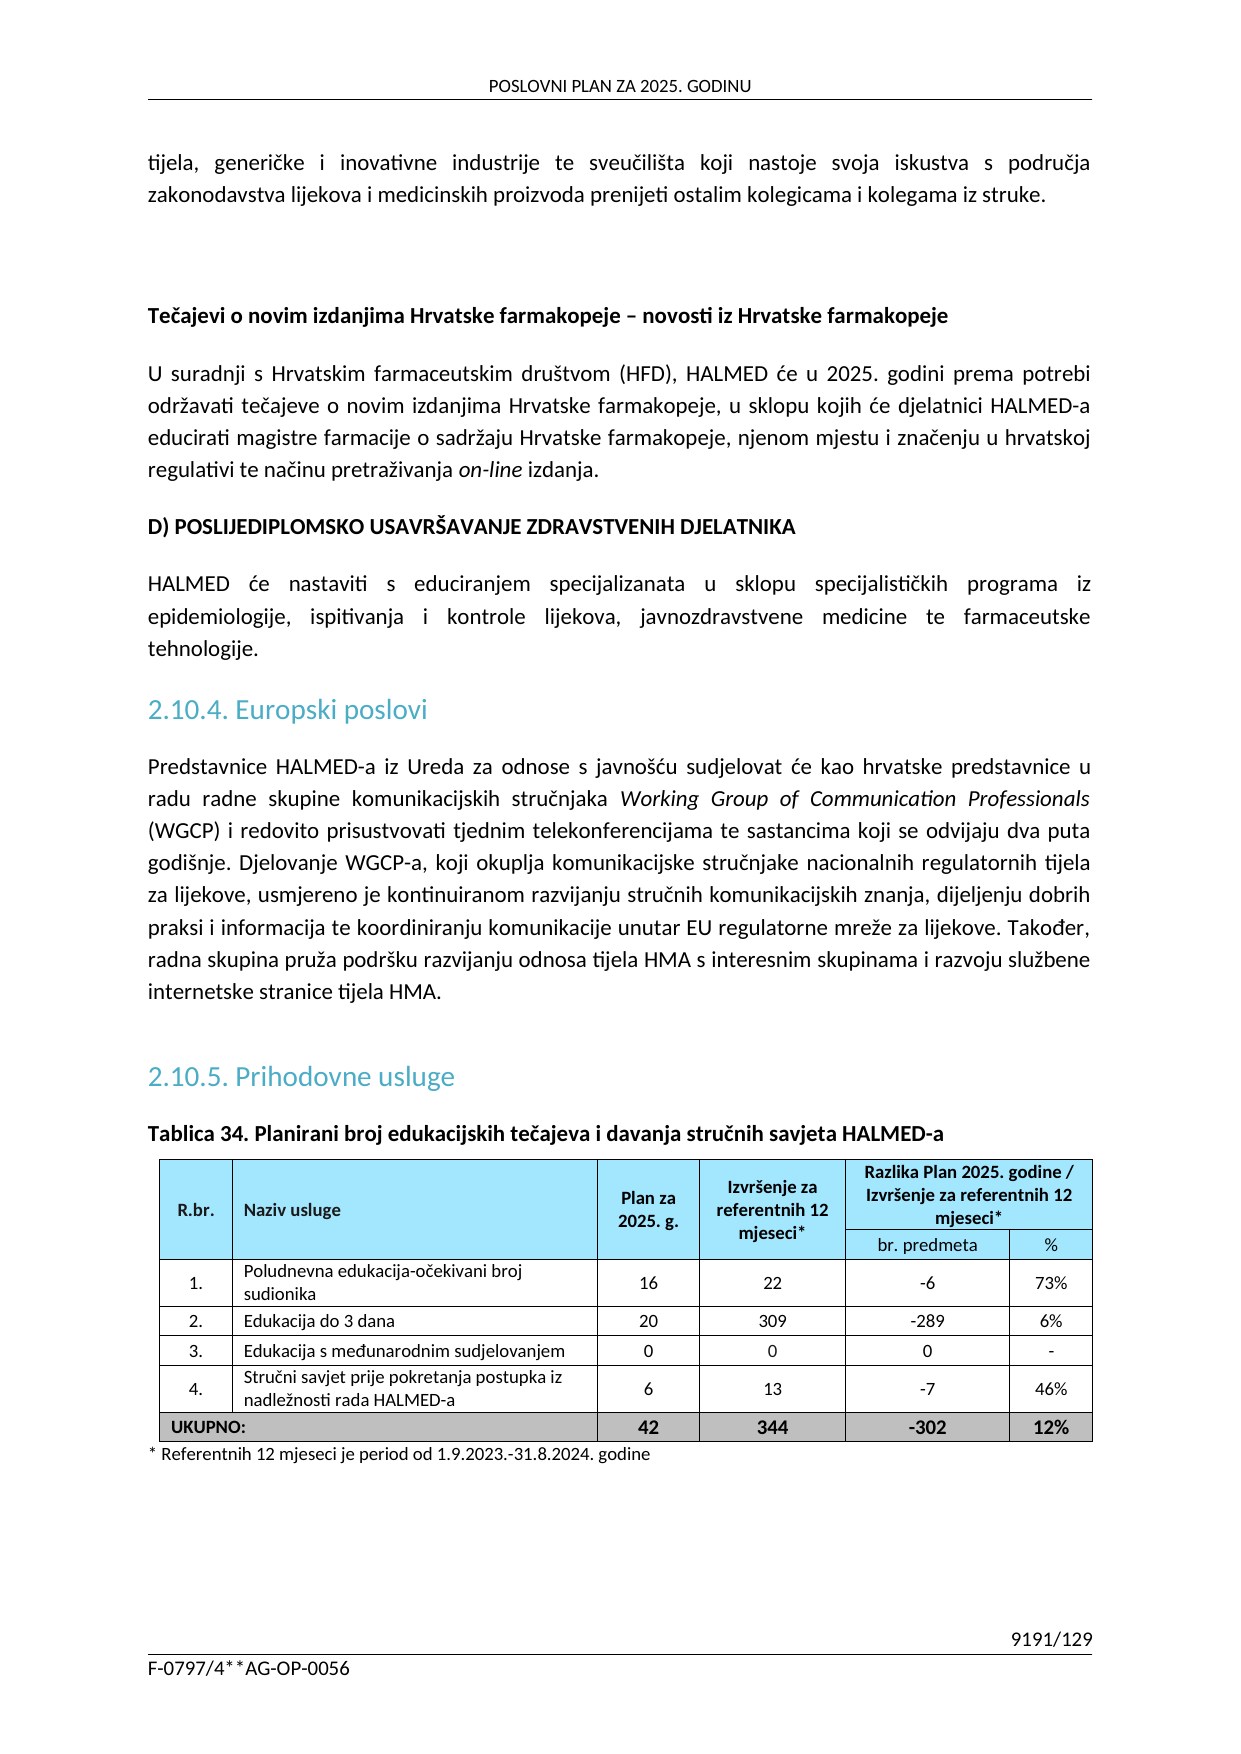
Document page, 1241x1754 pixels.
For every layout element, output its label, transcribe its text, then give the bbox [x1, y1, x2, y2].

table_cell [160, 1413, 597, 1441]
text Tablica 34. Planirani broj edukacijskih tečajeva i davanja stručnih savjeta HALMED-a [148, 1119, 1092, 1147]
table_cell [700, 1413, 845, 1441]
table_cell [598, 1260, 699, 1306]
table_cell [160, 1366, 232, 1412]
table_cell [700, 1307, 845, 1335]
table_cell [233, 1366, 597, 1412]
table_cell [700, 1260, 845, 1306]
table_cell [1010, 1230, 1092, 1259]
text D) POSLIJEDIPLOMSKO USAVRŠAVANJE ZDRAVSTVENIH DJELATNIKA [148, 512, 1092, 540]
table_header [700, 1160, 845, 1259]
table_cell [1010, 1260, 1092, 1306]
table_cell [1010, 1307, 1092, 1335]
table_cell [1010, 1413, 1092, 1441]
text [148, 148, 1092, 208]
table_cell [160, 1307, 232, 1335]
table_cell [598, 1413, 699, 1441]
text U suradnji s Hrvatskim farmaceutskim društvom (HFD), HALMED će u 2025. godini prema potrebi održavati tečajeve o novim izdanjima Hrvatske farmakopeje, u sklopu kojih će djelatnici HALMED-a educirati magistre farmacije o sadržaju Hrvatske farmakopeje, njenom mjestu i značenju u hrvatskoj regulativi te načinu pretraživanja on-line izdanja. [148, 359, 1092, 483]
text * Referentnih 12 mjeseci je period od 1.9.2023.-31.8.2024. godine [148, 1442, 1092, 1465]
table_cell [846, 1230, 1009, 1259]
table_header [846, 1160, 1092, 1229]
text Predstavnice HALMED-a iz Ureda za odnose s javnošću sudjelovat će kao hrvatske predstavnice u radu radne skupine komunikacijskih stručnjaka Working Group of Communication Professionals (WGCP) i redovito prisustvovati tjednim telekonferencijama te sastancima koji se odvijaju dva puta godišnje. Djelovanje WGCP-a, koji okuplja komunikacijske stručnjake nacionalnih regulatornih tijela za lijekove, usmjereno je kontinuiranom razvijanju stručnih komunikacijskih znanja, dijeljenju dobrih praksi i informacija te koordiniranju komunikacije unutar EU regulatorne mreže za lijekove. Također, radna skupina pruža podršku razvijanju odnosa tijela HMA s interesnim skupinama i razvoju službene internetske stranice tijela HMA. [148, 752, 1092, 1005]
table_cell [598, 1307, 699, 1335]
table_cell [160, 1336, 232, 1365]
text HALMED će nastaviti s educiranjem specijalizanata u sklopu specijalističkih programa iz epidemiologije, ispitivanja i kontrole lijekova, javnozdravstvene medicine te farmaceutske tehnologije. [148, 569, 1092, 662]
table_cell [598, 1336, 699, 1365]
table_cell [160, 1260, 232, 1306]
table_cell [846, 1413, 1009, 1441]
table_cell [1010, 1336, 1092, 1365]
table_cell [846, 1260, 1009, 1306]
subtitle 2.10.5. Prihodovne usluge [148, 1058, 1092, 1094]
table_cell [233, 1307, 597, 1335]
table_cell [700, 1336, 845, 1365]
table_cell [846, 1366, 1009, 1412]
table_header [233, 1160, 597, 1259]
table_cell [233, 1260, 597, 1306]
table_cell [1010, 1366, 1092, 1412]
text Tečajevi o novim izdanjima Hrvatske farmakopeje – novosti iz Hrvatske farmakopeje [148, 301, 1092, 329]
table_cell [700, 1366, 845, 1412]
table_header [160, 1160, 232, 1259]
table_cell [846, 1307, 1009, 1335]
subtitle 2.10.4. Europski poslovi [148, 691, 1092, 727]
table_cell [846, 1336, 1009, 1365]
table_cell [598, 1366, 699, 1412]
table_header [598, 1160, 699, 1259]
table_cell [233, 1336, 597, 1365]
